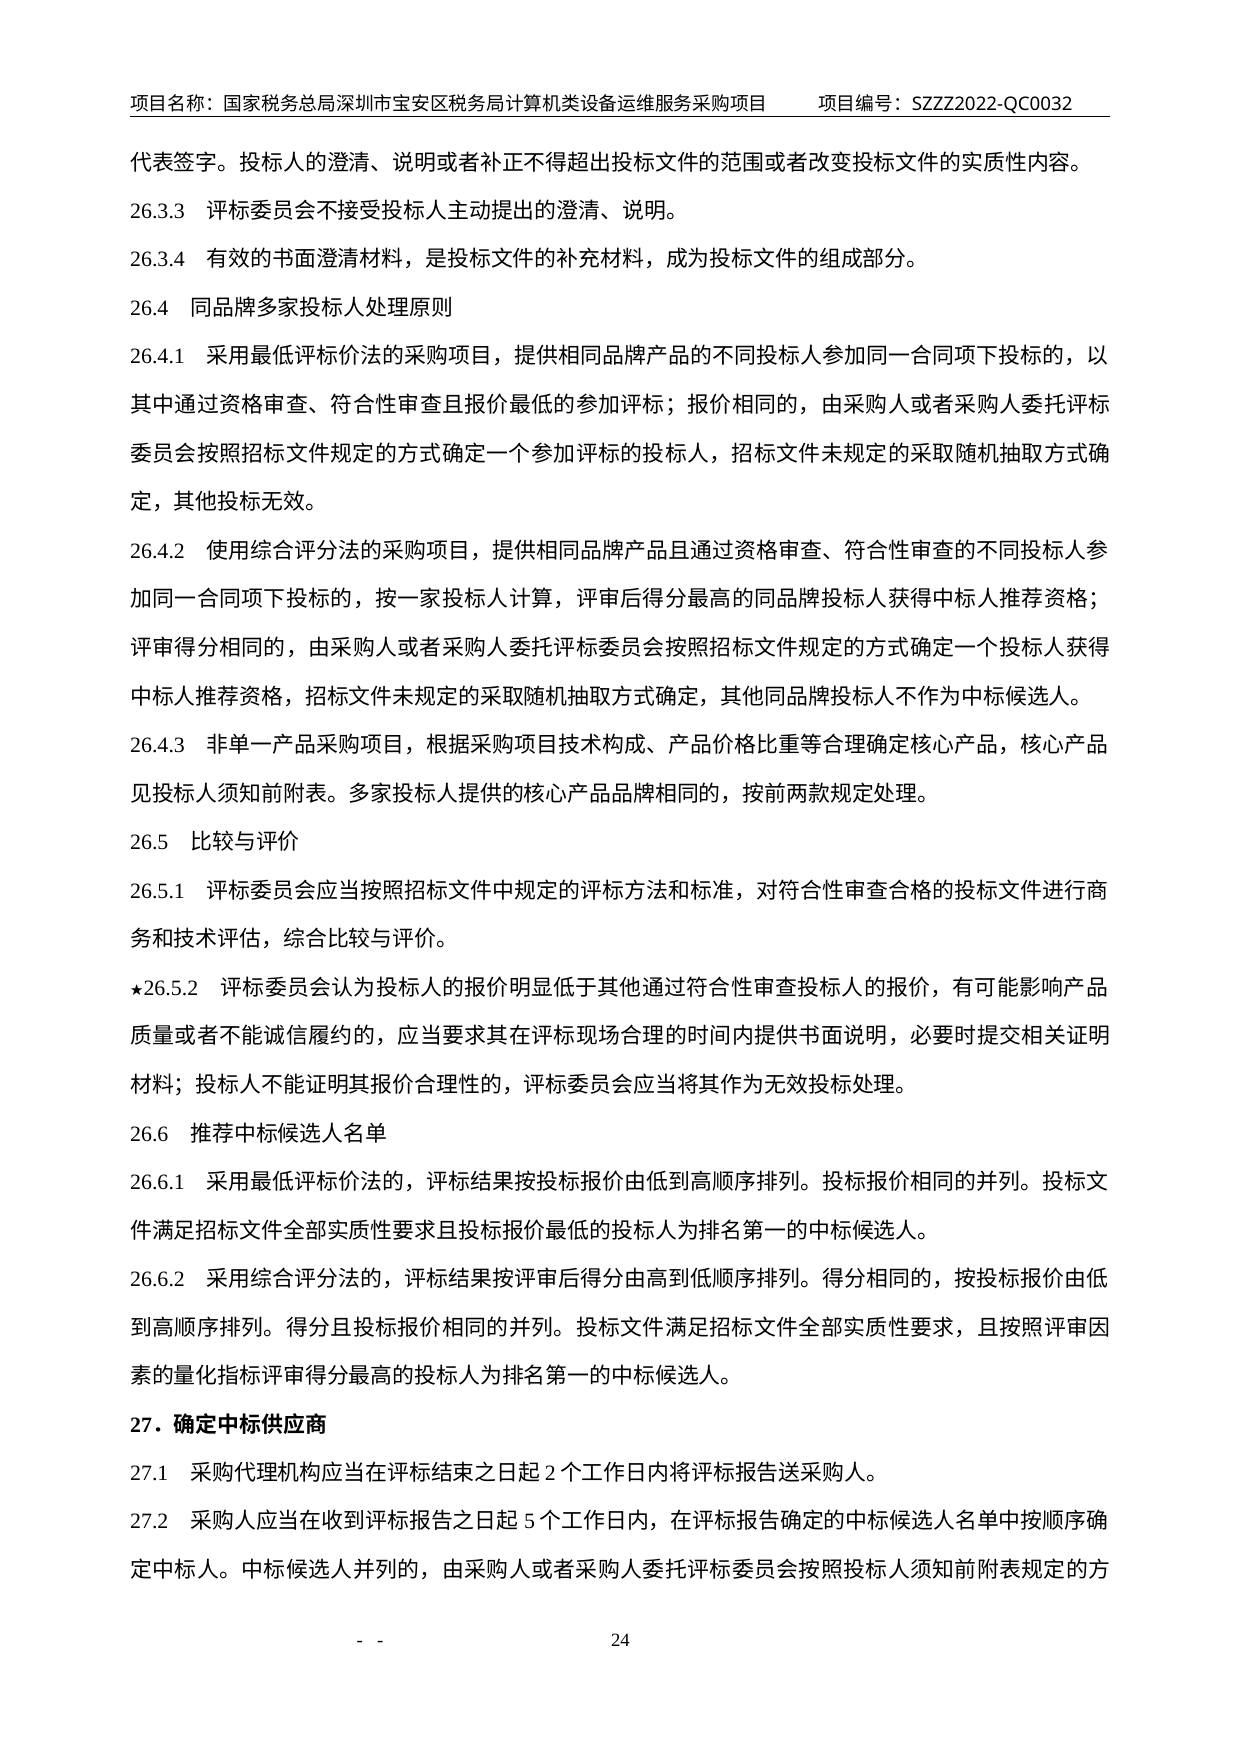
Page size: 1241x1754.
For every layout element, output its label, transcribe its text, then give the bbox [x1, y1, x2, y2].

text 27.1 采购代理机构应当在评标结束之日起2个工作日内将评标报告送采购人。 [130, 1455, 1110, 1487]
text 26.6.2 采用综合评分法的，评标结果按评审后得分由高到低顺序排列。得分相同的，按投标报价由低到高顺序排列。得分且投标报价相同的并列。投标文件满足招标文件全部实质性要求，且按照评审因素的量化指标评审得分最高的投标人为排名第一的中标候选人。 [130, 1261, 1110, 1391]
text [130, 1503, 1110, 1584]
text 26.4.2 使用综合评分法的采购项目，提供相同品牌产品且通过资格审查、符合性审查的不同投标人参加同一合同项下投标的，按一家投标人计算，评审后得分最高的同品牌投标人获得中标人推荐资格；评审得分相同的，由采购人或者采购人委托评标委员会按照招标文件规定的方式确定一个投标人获得中标人推荐资格，招标文件未规定的采取随机抽取方式确定，其他同品牌投标人不作为中标候选人。 [130, 532, 1110, 711]
text 26.6.1 采用最低评标价法的，评标结果按投标报价由低到高顺序排列。投标报价相同的并列。投标文件满足招标文件全部实质性要求且投标报价最低的投标人为排名第一的中标候选人。 [130, 1163, 1110, 1245]
text 26.4 同品牌多家投标人处理原则 [130, 289, 1110, 322]
text ★26.5.2 评标委员会认为投标人的报价明显低于其他通过符合性审查投标人的报价，有可能影响产品质量或者不能诚信履约的，应当要求其在评标现场合理的时间内提供书面说明，必要时提交相关证明材料；投标人不能证明其报价合理性的，评标委员会应当将其作为无效投标处理。 [130, 969, 1110, 1099]
text 26.5 比较与评价 [130, 824, 1110, 856]
text 27．确定中标供应商 [130, 1406, 1110, 1439]
text 26.6 推荐中标候选人名单 [130, 1115, 1110, 1148]
text 26.4.3 非单一产品采购项目，根据采购项目技术构成、产品价格比重等合理确定核心产品，核心产品见投标人须知前附表。多家投标人提供的核心产品品牌相同的，按前两款规定处理。 [130, 727, 1110, 808]
text 26.3.3 评标委员会不接受投标人主动提出的澄清、说明。 [130, 193, 1110, 225]
text 26.3.4 有效的书面澄清材料，是投标文件的补充材料，成为投标文件的组成部分。 [130, 241, 1110, 273]
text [130, 144, 1110, 177]
text 26.4.1 采用最低评标价法的采购项目，提供相同品牌产品的不同投标人参加同一合同项下投标的，以其中通过资格审查、符合性审查且报价最低的参加评标；报价相同的，由采购人或者采购人委托评标委员会按照招标文件规定的方式确定一个参加评标的投标人，招标文件未规定的采取随机抽取方式确定，其他投标无效。 [130, 338, 1110, 516]
text 26.5.1 评标委员会应当按照招标文件中规定的评标方法和标准，对符合性审查合格的投标文件进行商务和技术评估，综合比较与评价。 [130, 872, 1110, 953]
